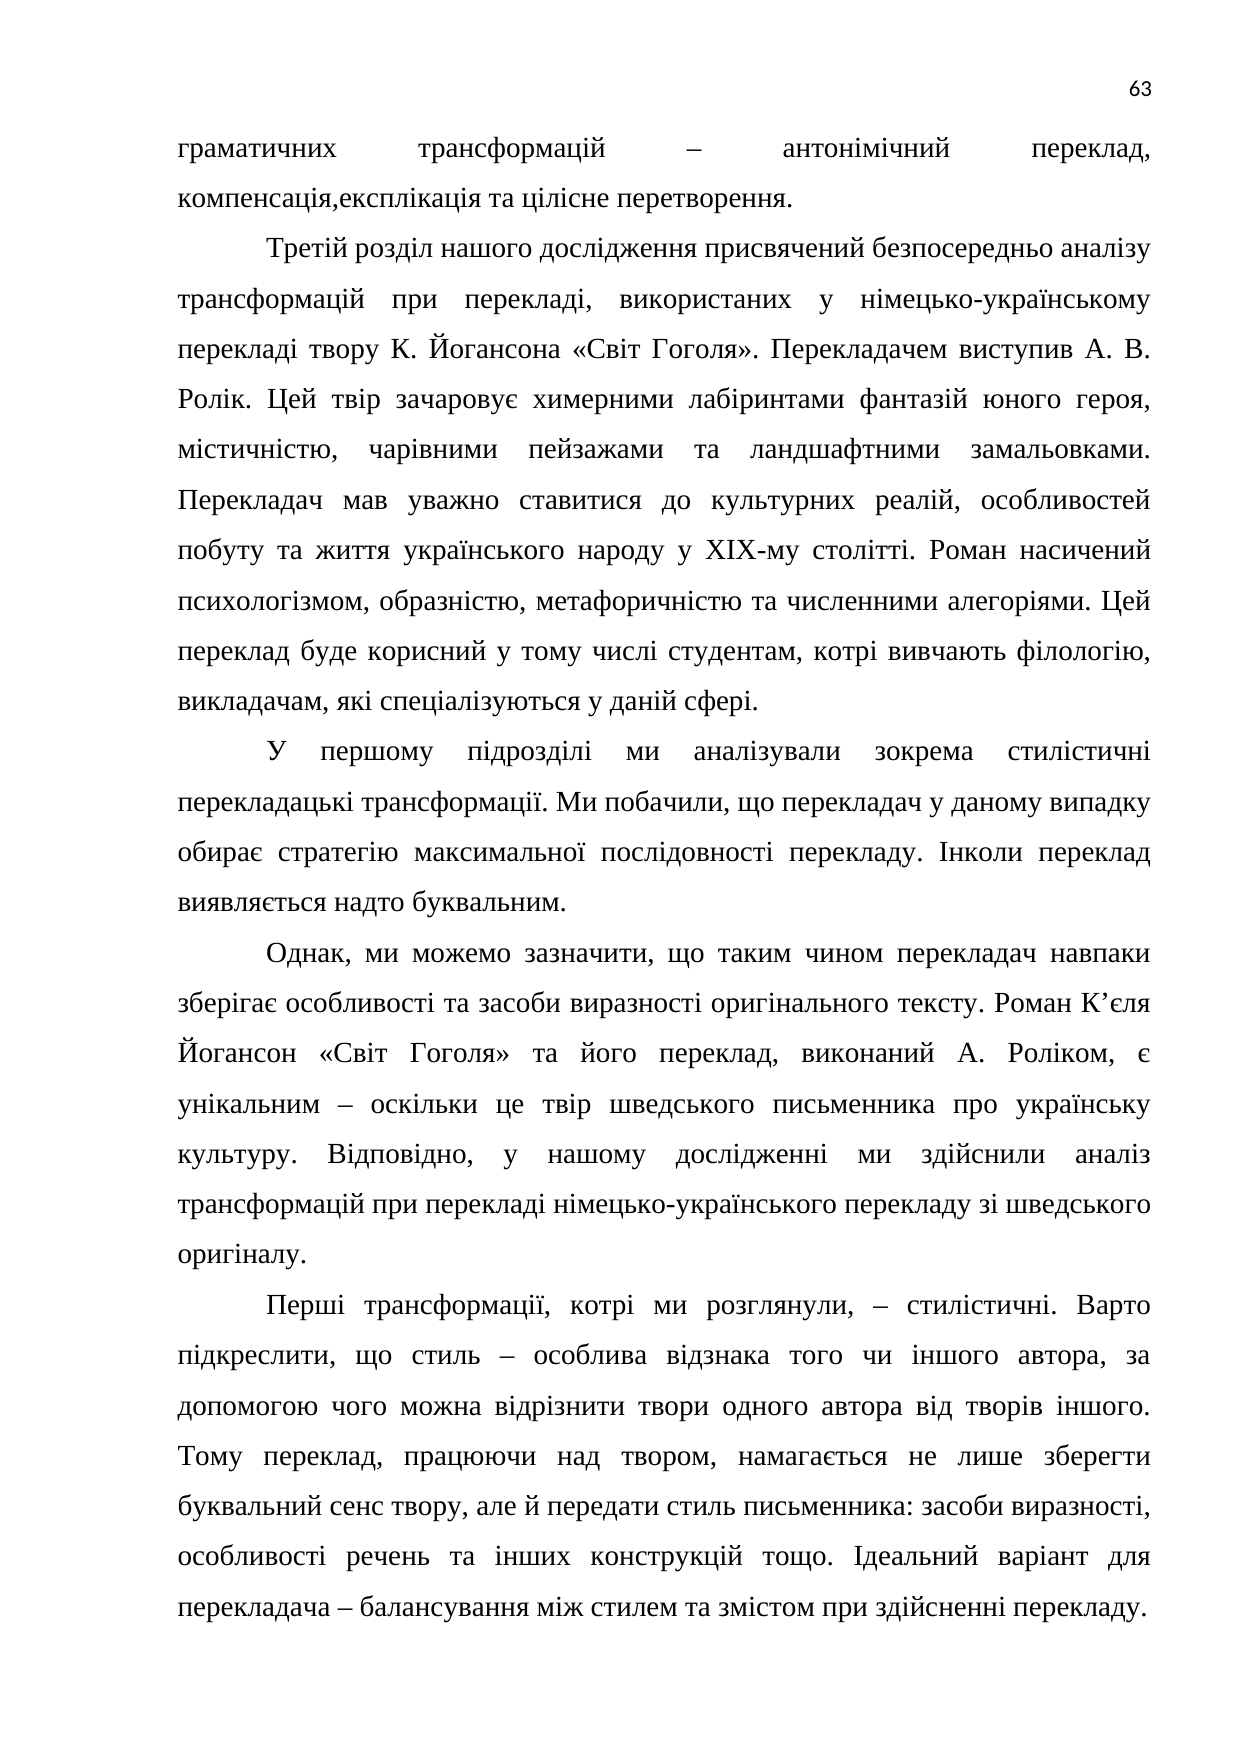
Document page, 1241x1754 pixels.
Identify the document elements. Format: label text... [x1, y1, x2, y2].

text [177, 130, 1152, 214]
text У першому підрозділі ми аналізували зокрема стилістичні перекладацькі трансформації. Ми побачили, що перекладач у даному випадку обирає стратегію максимальної послідовності перекладу. Інколи переклад виявляється надто буквальним. [177, 733, 1152, 918]
text Однак, ми можемо зазначити, що таким чином перекладач навпаки зберігає особливості та засоби виразності оригінального тексту. Роман К’єля Йогансон «Світ Гоголя» та його переклад, виконаний А. Роліком, є унікальним – оскільки це твір шведського письменника про українську культуру. Відповідно, у нашому дослідженні ми здійснили аналіз трансформацій при перекладі німецько-українського перекладу зі шведського оригіналу. [177, 935, 1152, 1270]
text Перші трансформації, котрі ми розглянули, – стилістичні. Варто підкреслити, що стиль – особлива відзнака того чи іншого автора, за допомогою чого можна відрізнити твори одного автора від творів іншого. Тому переклад, працюючи над твором, намагається не лише зберегти буквальний сенс твору, але й передати стиль письменника: засоби виразності, особливості речень та інших конструкцій тощо. Ідеальний варіант для перекладача – балансування між стилем та змістом при здійсненні перекладу. [177, 1287, 1152, 1622]
text Третій розділ нашого дослідження присвячений безпосередньо аналізу трансформацій при перекладі, використаних у німецько-українському перекладі твору К. Йогансона «Світ Гоголя». Перекладачем виступив А. В. Ролік. Цей твір зачаровує химерними лабіринтами фантазій юного героя, містичністю, чарівними пейзажами та ландшафтними замальовками. Перекладач мав уважно ставитися до культурних реалій, особливостей побуту та життя українського народу у ХІХ-му столітті. Роман насичений психологізмом, образністю, метафоричністю та численними алегоріями. Цей переклад буде корисний у тому числі студентам, котрі вивчають філологію, викладачам, які спеціалізуються у даній сфері. [177, 230, 1152, 717]
